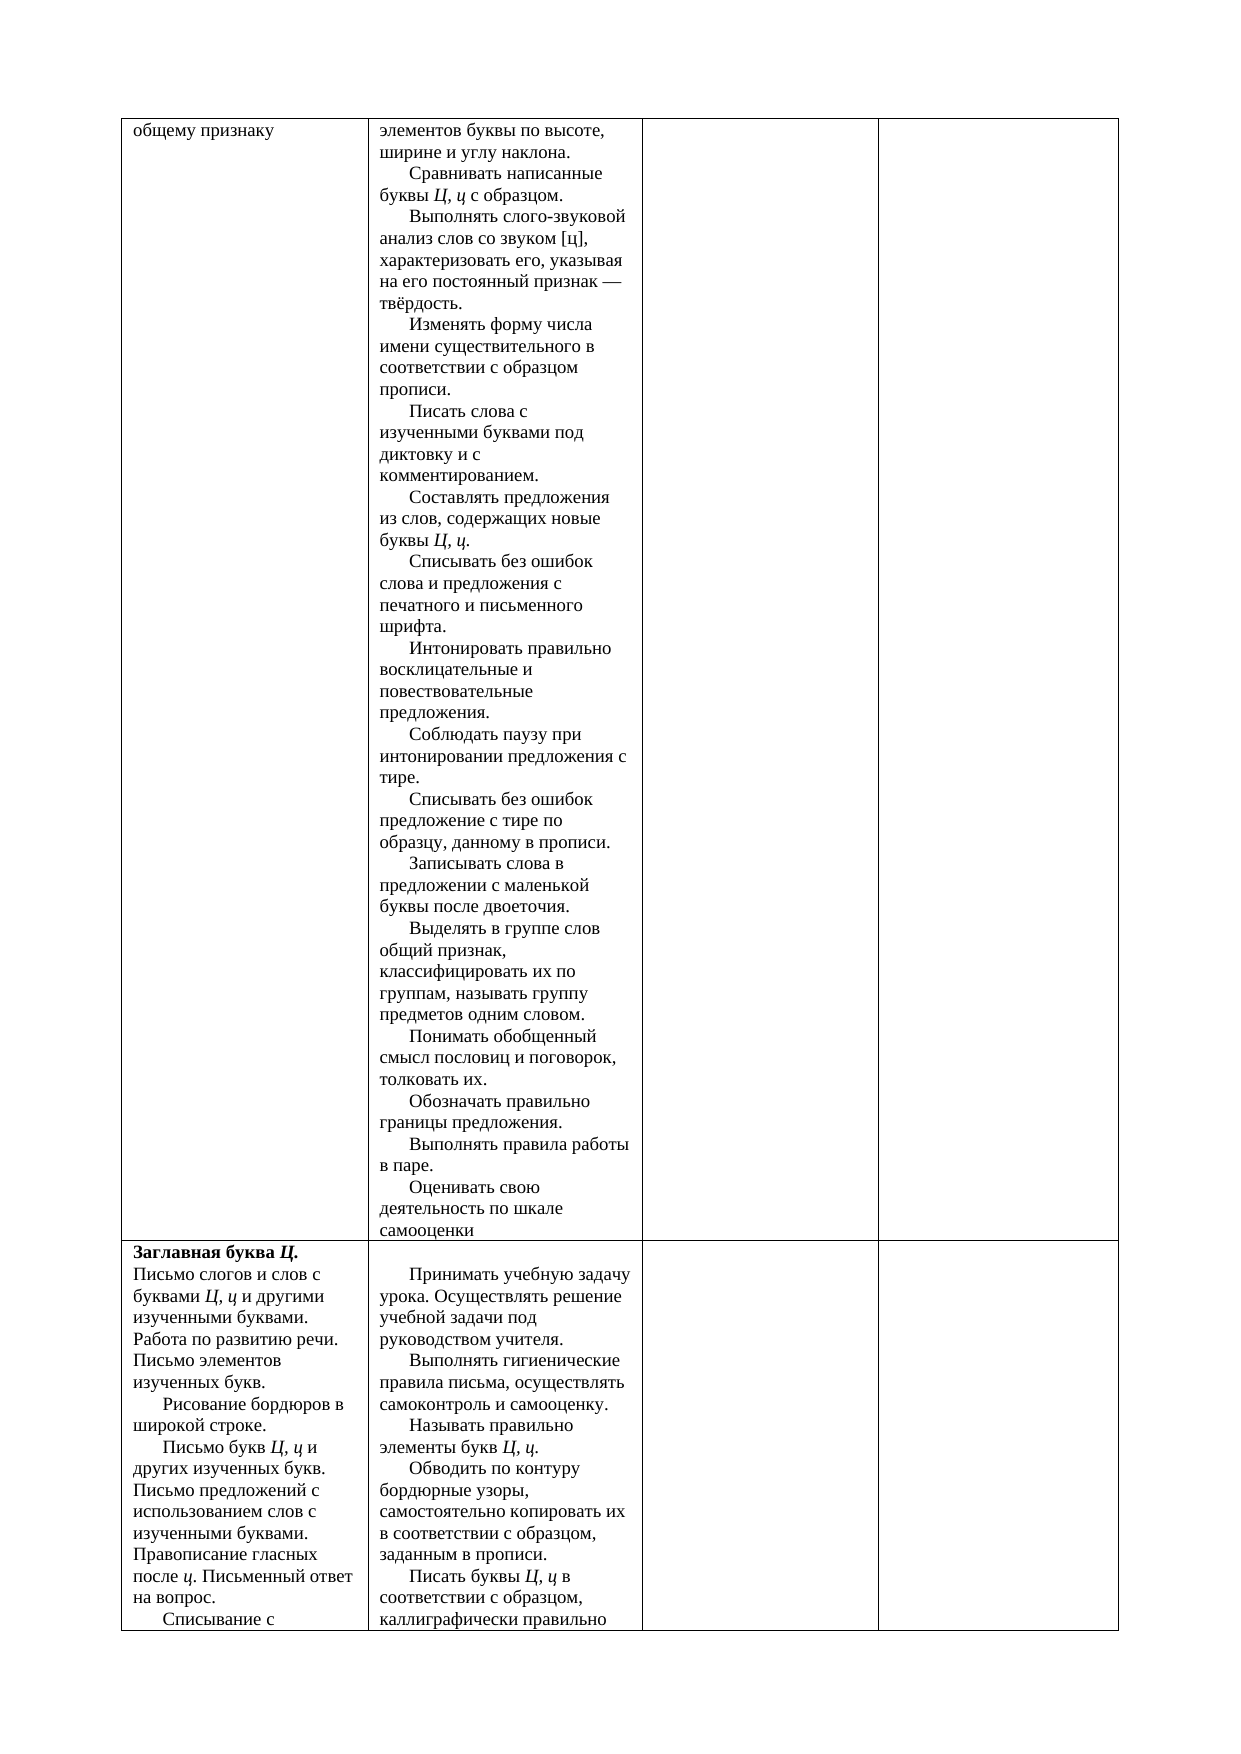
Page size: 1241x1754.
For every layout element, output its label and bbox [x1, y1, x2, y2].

table_cell [643, 119, 878, 1240]
table_cell [122, 1241, 368, 1629]
table_cell [879, 1241, 1118, 1629]
table_cell [369, 119, 642, 1240]
table_cell [122, 119, 368, 1240]
table_cell [643, 1241, 878, 1629]
table_cell [369, 1241, 642, 1629]
table_cell [879, 119, 1118, 1240]
